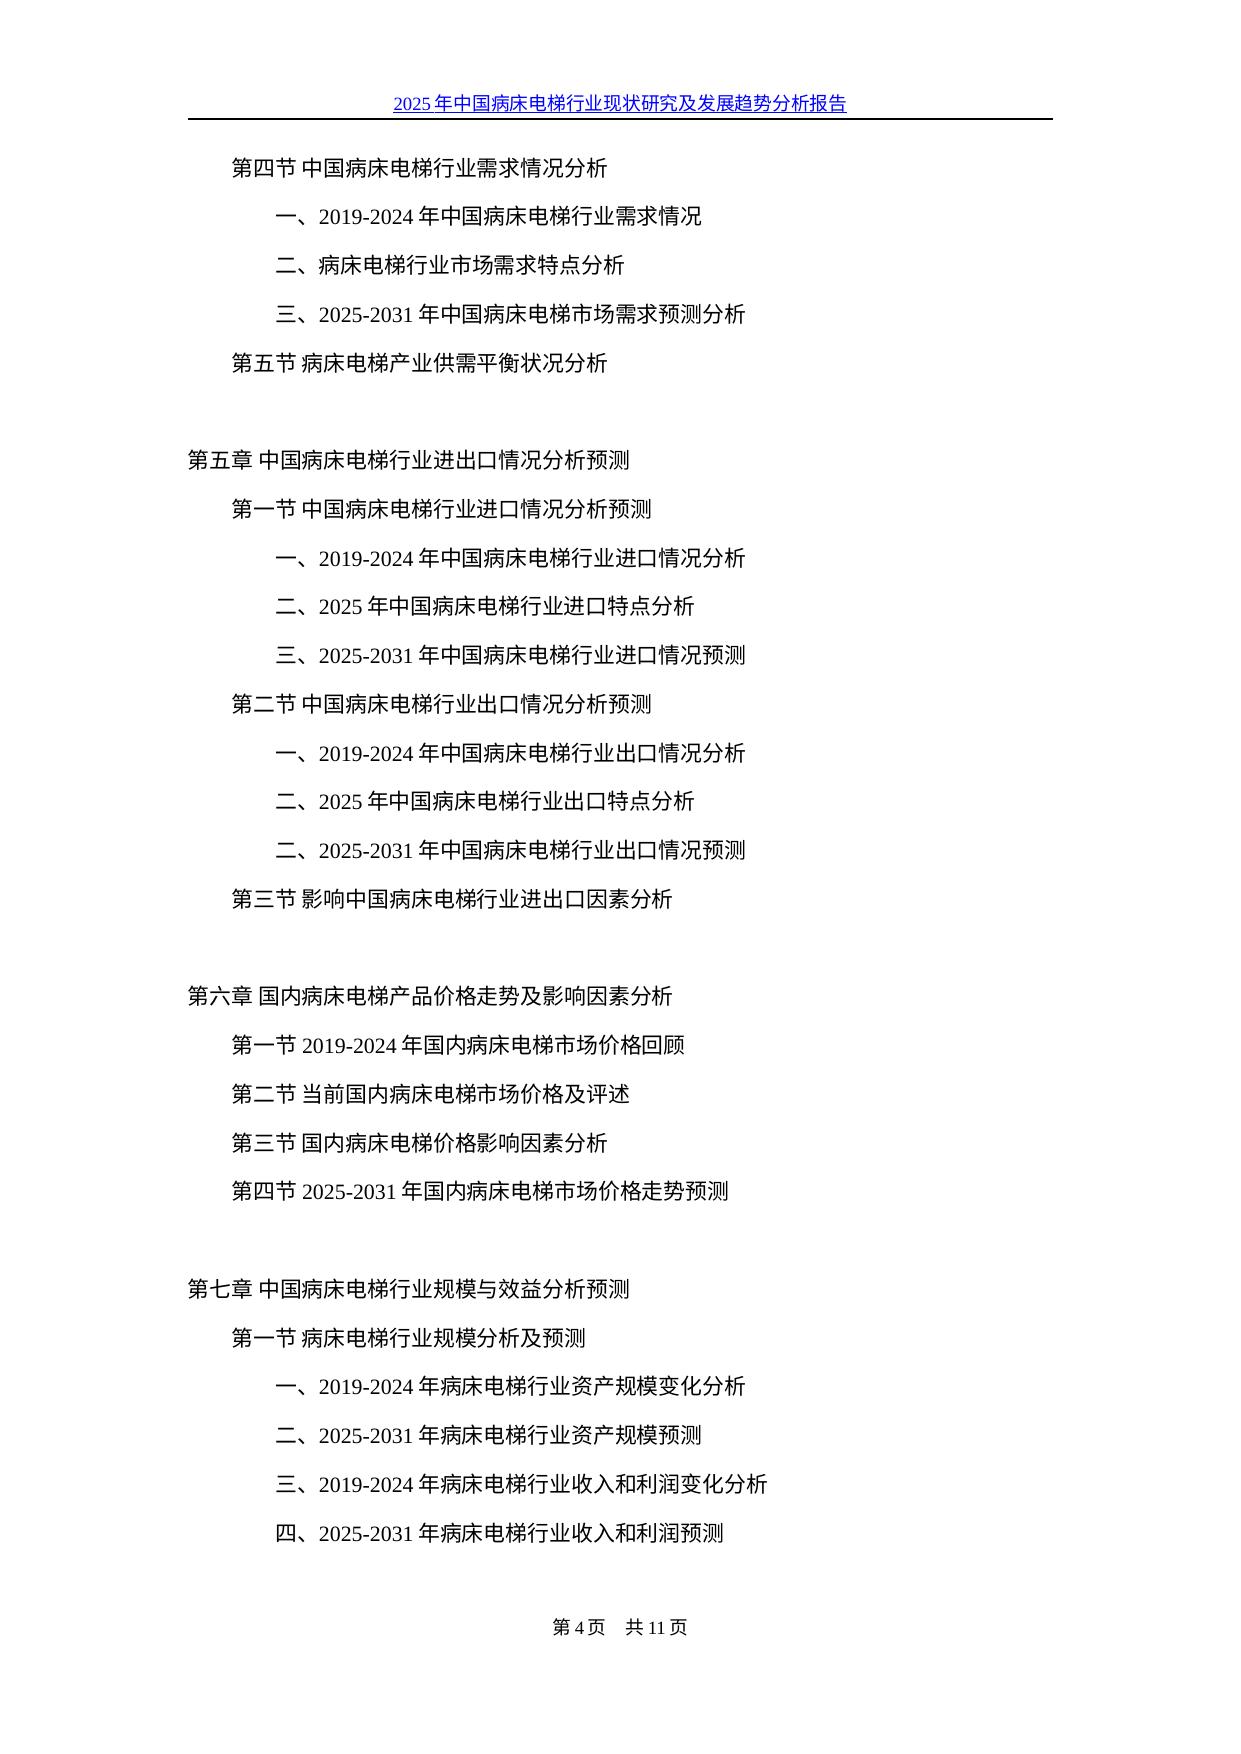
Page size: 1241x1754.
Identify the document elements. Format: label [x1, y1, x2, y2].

text [187, 150, 1053, 1548]
